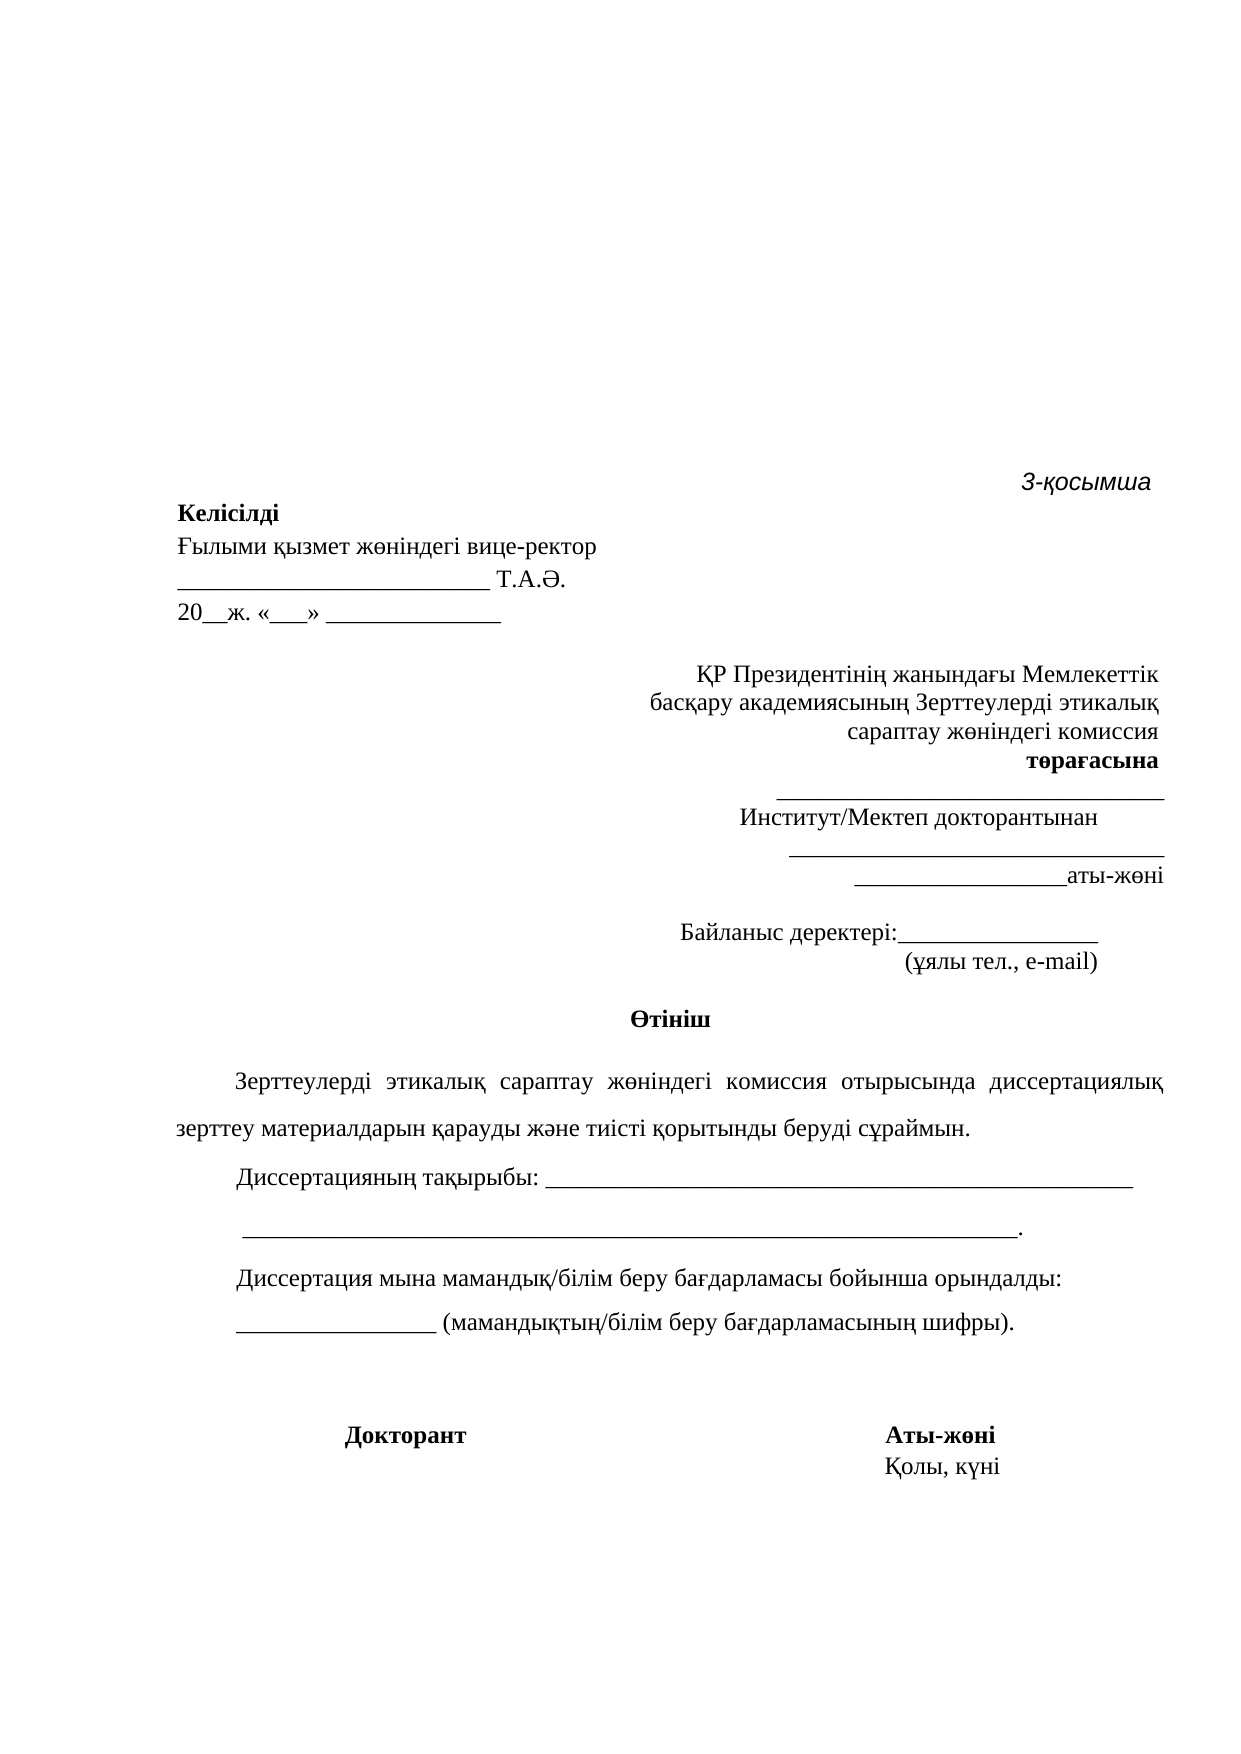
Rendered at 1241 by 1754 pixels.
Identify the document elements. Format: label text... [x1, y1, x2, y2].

text ________________ (мамандықтың/білім беру бағдарламасының шифры). [177, 1307, 1164, 1336]
text _______________________________________________аты-жөні [719, 831, 1164, 889]
text 3-қосымша [177, 467, 1154, 496]
text (ұялы тел., e-mail) [777, 946, 1098, 975]
text _________________________ Т.А.Ә. [177, 564, 1164, 593]
text _______________________________ [315, 774, 1164, 802]
text Институт/Мектеп докторантынан [177, 802, 1098, 831]
text Диссертацияның тақырыбы: _______________________________________________ [236, 1162, 1164, 1191]
text ҚР Президентінің жанындағы Мемлекеттік басқару академиясының Зерттеулерді этикалық сараптау жөніндегі комиссия [626, 659, 1159, 745]
text Келісілді [177, 498, 1164, 527]
text ______________________________________________________________. [236, 1212, 1164, 1241]
text төрағасына [626, 745, 1159, 774]
text Диссертация мына мамандық/білім беру бағдарламасы бойынша орындалды: [177, 1263, 1164, 1292]
text Өтініш [292, 1004, 1049, 1032]
text Ғылыми қызмет жөніндегі вице-ректор [177, 531, 1164, 559]
text Зерттеулерді этикалық сараптау жөніндегі комиссия отырысында диссертациялық зерттеу материалдарын қарауды және тиісті қорытынды беруді сұраймын. [176, 1066, 1164, 1142]
text Докторант Аты-жөні [292, 1420, 1048, 1449]
text 20__ж. «___» ______________ [177, 597, 1164, 626]
text Қолы, күні [177, 1451, 1163, 1480]
text Байланыс деректері:________________ [177, 917, 1098, 946]
